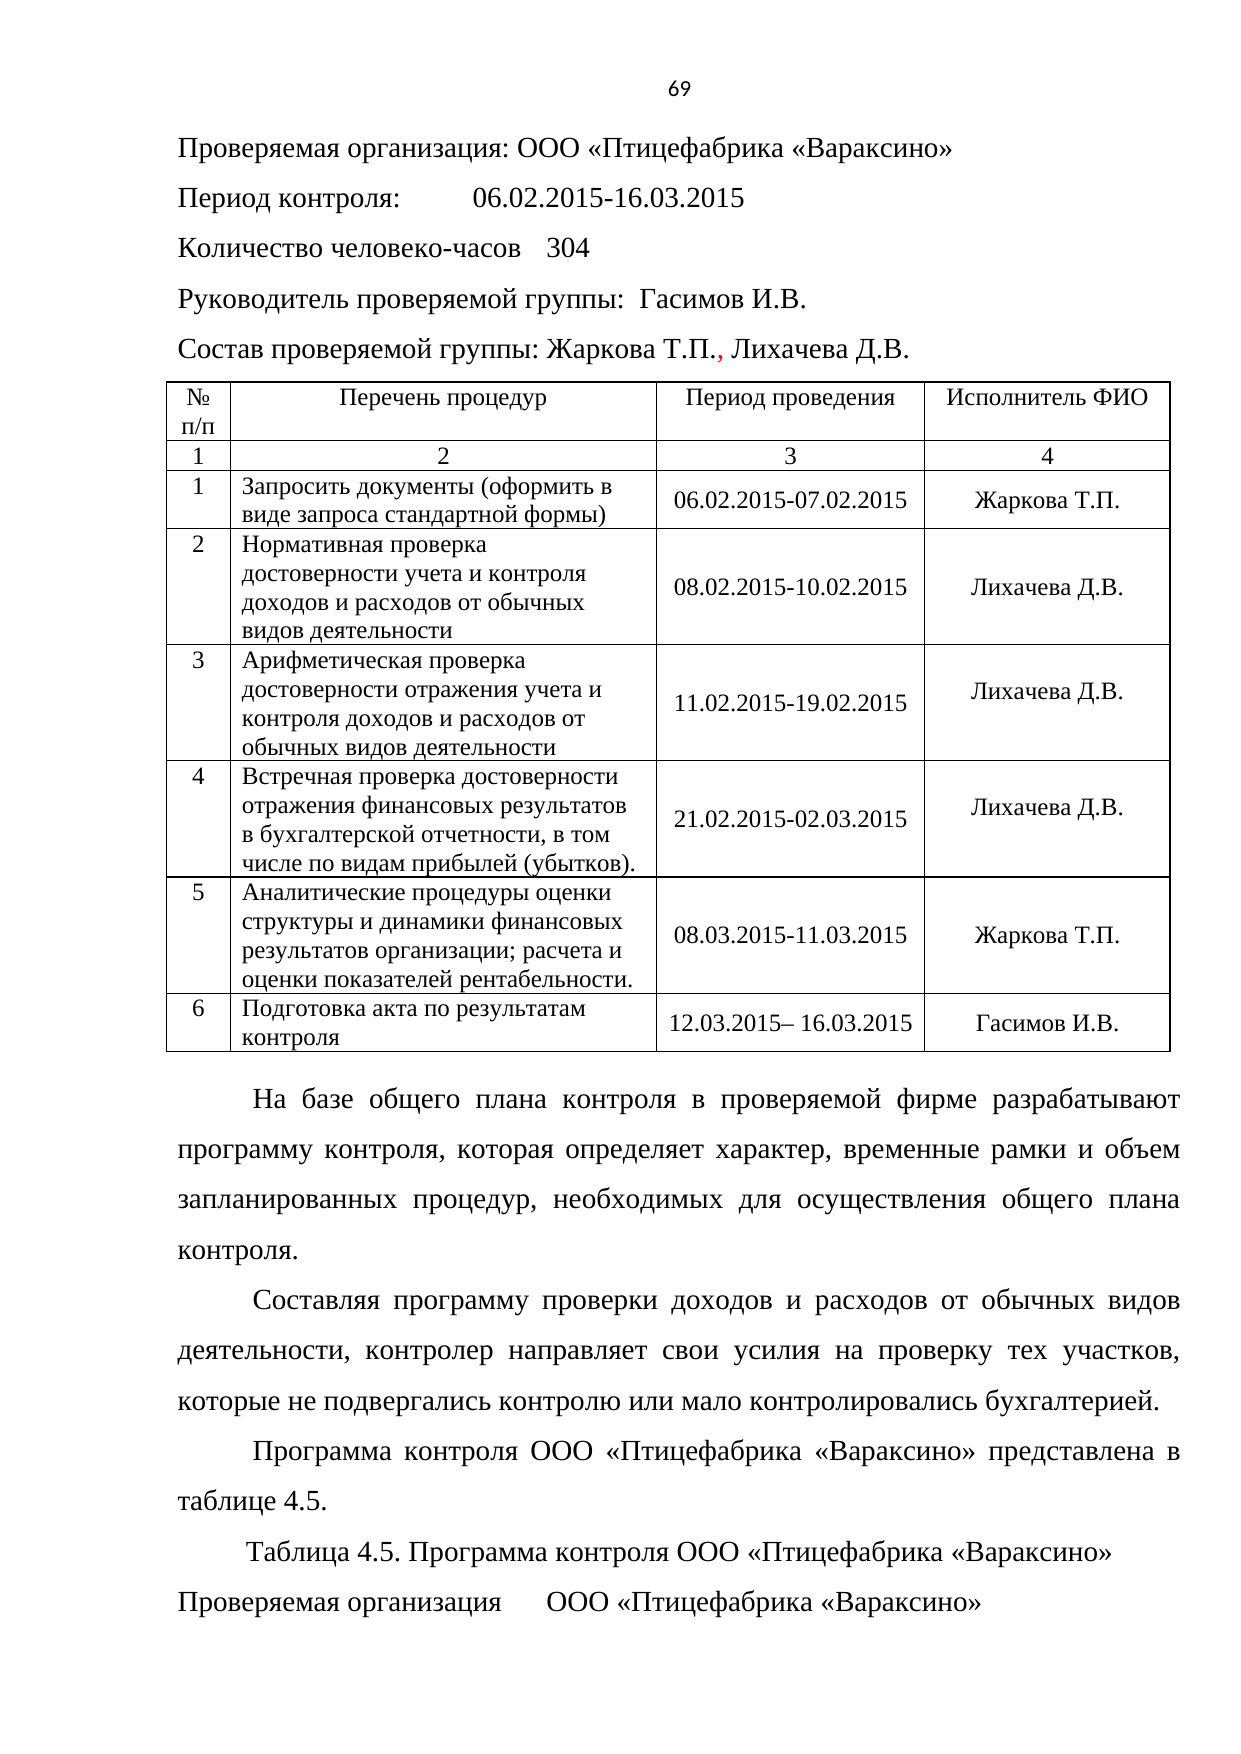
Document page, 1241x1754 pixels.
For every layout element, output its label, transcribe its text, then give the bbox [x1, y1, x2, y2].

table_cell Жаркова Т.П. [925, 878, 1169, 992]
text Составляя программу проверки доходов и расходов от обычных видов деятельности, контролер направляет свои усилия на проверку тех участков, которые не подвергались контролю или мало контролировались бухгалтерией. [177, 1282, 1181, 1416]
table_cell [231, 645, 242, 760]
text Программа контроля ООО «Птицефабрика «Вараксино» представлена в таблице 4.5. [177, 1433, 1181, 1517]
table_cell 5 [167, 878, 230, 992]
table_cell 6 [167, 994, 230, 1051]
table_cell 08.02.2015-10.02.2015 [657, 529, 924, 644]
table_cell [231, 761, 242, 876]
text На базе общего плана контроля в проверяемой фирме разрабатывают программу контроля, которая определяет характер, временные рамки и объем запланированных процедур, необходимых для осуществления общего плана контроля. [177, 1081, 1181, 1265]
text Руководитель проверяемой группы: Гасимов И.В. [177, 281, 1181, 314]
table_cell 2 [231, 441, 656, 470]
table_cell Запросить документы (оформить в виде запроса стандартной формы) [231, 471, 656, 528]
table_header № п/п [167, 383, 230, 440]
text Период контроля: 06.02.2015-16.03.2015 [177, 180, 1181, 214]
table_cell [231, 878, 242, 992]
text Количество человеко-часов 304 [177, 231, 1181, 264]
table_cell Лихачева Д.В. [925, 645, 1169, 760]
table_cell 3 [167, 645, 230, 760]
table_cell Лихачева Д.В. [925, 761, 1169, 876]
text Таблица 4.5. Программа контроля ООО «Птицефабрика «Вараксино» [177, 1534, 1181, 1567]
table_cell Арифметическая проверка достоверности отражения учета и контроля доходов и расходов от обычных видов деятельности [526, 645, 656, 760]
table_cell 21.02.2015-02.03.2015 [657, 761, 924, 876]
text Проверяемая организация ООО «Птицефабрика «Вараксино» [177, 1584, 1181, 1617]
table_cell 06.02.2015-07.02.2015 [657, 471, 924, 528]
table_cell Лихачева Д.В. [925, 529, 1169, 644]
table_cell 12.03.2015– 16.03.2015 [657, 994, 924, 1051]
table_cell 4 [925, 441, 1169, 470]
table_header Перечень процедур [231, 383, 656, 440]
table_cell Подготовка акта по результатам контроля [339, 994, 656, 1051]
table_cell Нормативная проверка достоверности учета и контроля доходов и расходов от обычных видов деятельности [452, 529, 656, 644]
table_header Период проведения [657, 383, 924, 440]
table_cell Гасимов И.В. [925, 994, 1169, 1051]
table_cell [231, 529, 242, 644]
table_cell 2 [167, 529, 230, 644]
table_cell Жаркова Т.П. [925, 471, 1169, 528]
table_cell 3 [657, 441, 924, 470]
text Состав проверяемой группы: Жаркова Т.П., Лихачева Д.В. [177, 331, 1181, 365]
table_header Исполнитель ФИО [925, 383, 1169, 440]
table_cell 11.02.2015-19.02.2015 [657, 645, 924, 760]
table_cell 4 [167, 761, 230, 876]
table_cell 1 [167, 441, 230, 470]
text Проверяемая организация: ООО «Птицефабрика «Вараксино» [177, 130, 1181, 163]
table_cell 1 [167, 471, 230, 528]
table_cell 08.03.2015-11.03.2015 [657, 878, 924, 992]
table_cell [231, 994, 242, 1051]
